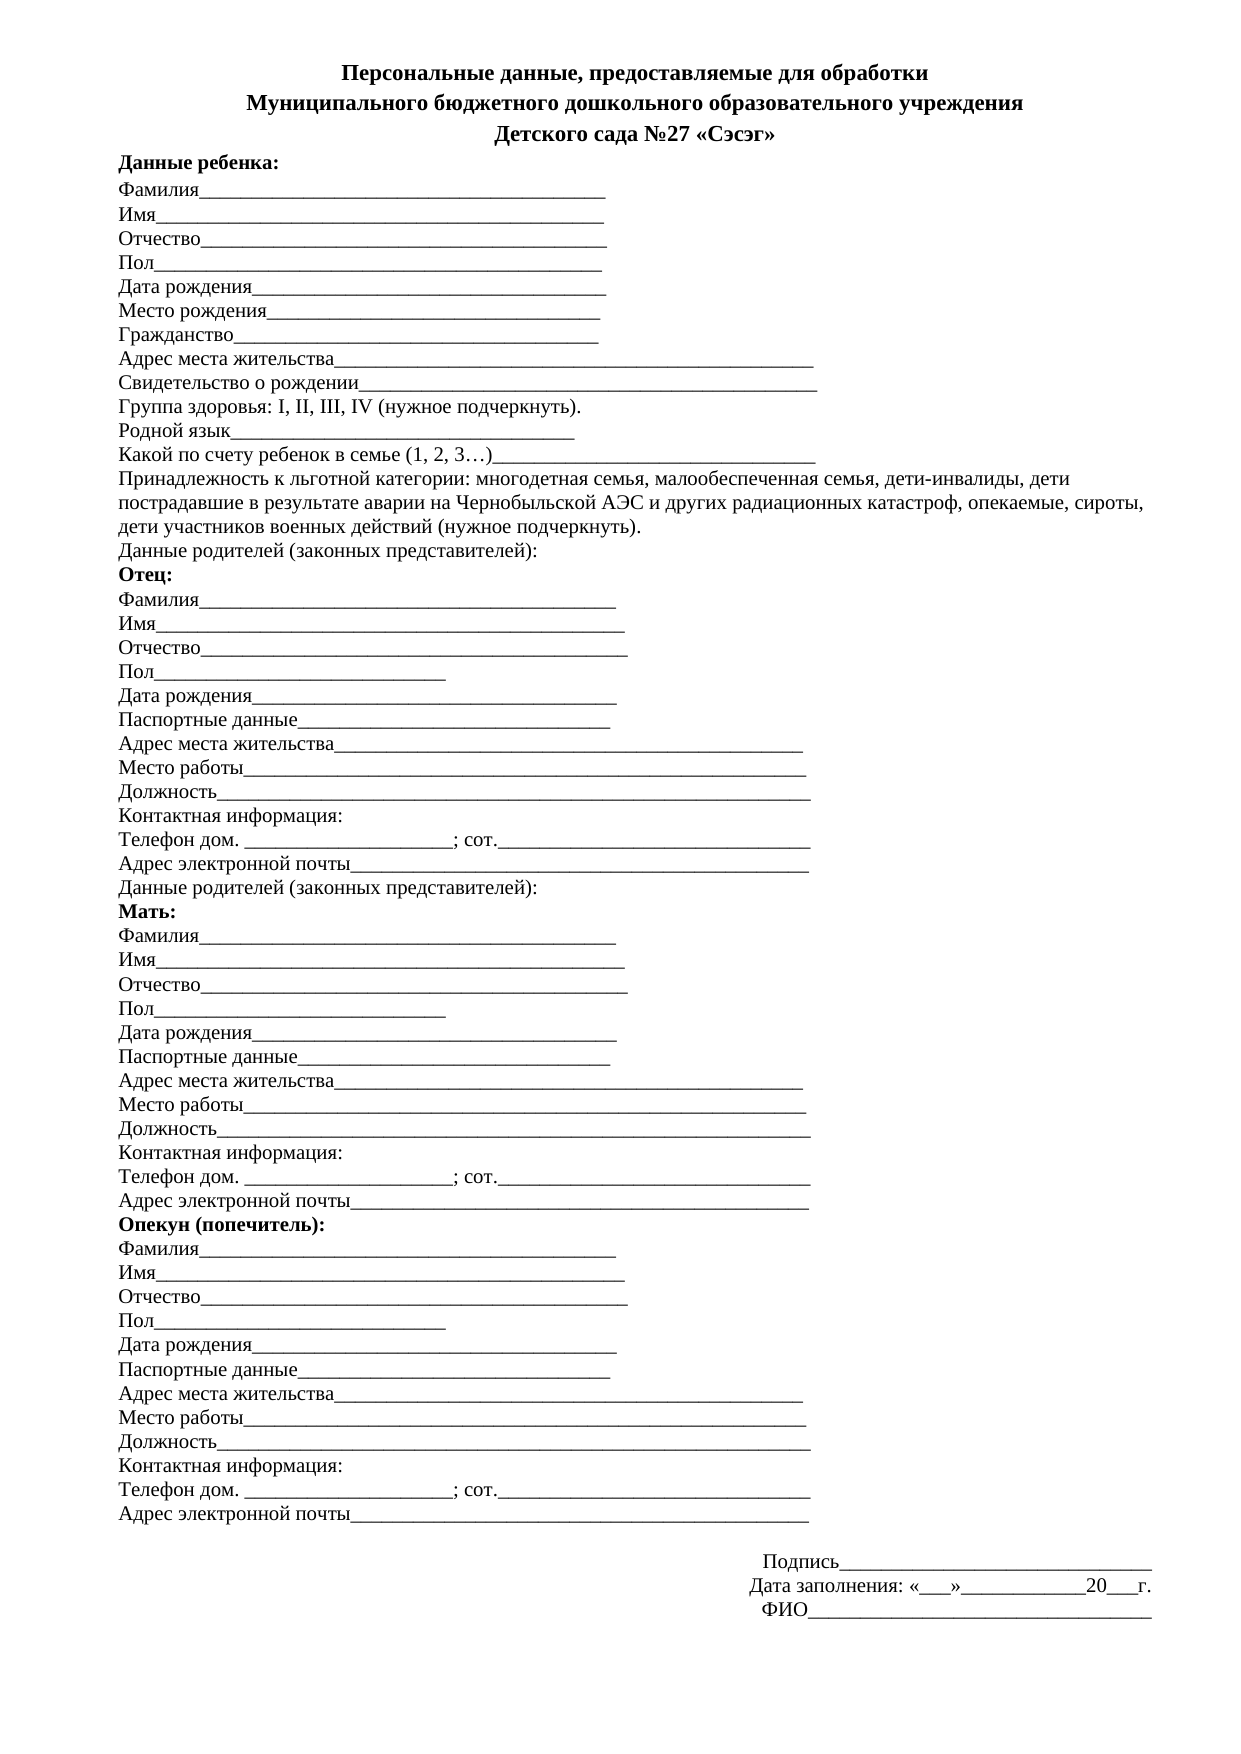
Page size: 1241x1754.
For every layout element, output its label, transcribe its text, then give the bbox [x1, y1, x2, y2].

text Должность_________________________________________________________ [118, 779, 1152, 803]
text ФИО_________________________________ [118, 1597, 1152, 1621]
text Адрес места жительства_____________________________________________ [118, 731, 1152, 755]
text Дата рождения__________________________________ [118, 274, 1152, 298]
text Подпись______________________________ [118, 1549, 1152, 1573]
text Отчество_________________________________________ [118, 634, 1152, 659]
text Муниципального бюджетного дошкольного образовательного учреждения [118, 89, 1152, 116]
text Телефон дом. ____________________; сот.______________________________ [118, 1477, 1152, 1501]
text Дата рождения___________________________________ [118, 1332, 1152, 1356]
text Адрес электронной почты____________________________________________ [118, 851, 1152, 875]
text Отчество_________________________________________ [118, 1284, 1152, 1308]
text Адрес электронной почты____________________________________________ [118, 1501, 1152, 1525]
text Имя_____________________________________________ [118, 1260, 1152, 1284]
text Пол___________________________________________ [118, 249, 1152, 274]
text Пол____________________________ [118, 1308, 1152, 1332]
text Пол____________________________ [118, 996, 1152, 1019]
text Адрес места жительства_____________________________________________ [118, 1381, 1152, 1404]
text Свидетельство о рождении____________________________________________ [118, 370, 1152, 394]
text Опекун (попечитель): [118, 1212, 1152, 1236]
text Отчество_______________________________________ [118, 226, 1152, 249]
text Фамилия________________________________________ [118, 923, 1152, 947]
text Данные ребенка: [118, 150, 1152, 174]
text Должность_________________________________________________________ [118, 1429, 1152, 1453]
text Адрес места жительства_____________________________________________ [118, 1068, 1152, 1092]
text Имя_____________________________________________ [118, 947, 1152, 971]
text Адрес места жительства______________________________________________ [118, 346, 1152, 370]
text Данные родителей (законных представителей): [118, 875, 1152, 899]
text Мать: [118, 899, 1152, 923]
text Паспортные данные______________________________ [118, 1356, 1152, 1381]
text Контактная информация: [118, 1140, 1152, 1164]
text Телефон дом. ____________________; сот.______________________________ [118, 827, 1152, 851]
text Фамилия________________________________________ [118, 1236, 1152, 1260]
text Какой по счету ребенок в семье (1, 2, 3…)_______________________________ [118, 442, 1152, 466]
text Фамилия________________________________________ [118, 586, 1152, 611]
text Контактная информация: [118, 1453, 1152, 1477]
text Дата рождения___________________________________ [118, 1019, 1152, 1044]
text Паспортные данные______________________________ [118, 1044, 1152, 1068]
text Гражданство___________________________________ [118, 322, 1152, 346]
text Дата заполнения: «___»____________20___г. [118, 1573, 1152, 1597]
text Контактная информация: [118, 803, 1152, 827]
text Фамилия_______________________________________ [118, 177, 1152, 201]
text Адрес электронной почты____________________________________________ [118, 1188, 1152, 1212]
text Персональные данные, предоставляемые для обработки [118, 59, 1152, 86]
text Место рождения________________________________ [118, 298, 1152, 322]
text Место работы______________________________________________________ [118, 755, 1152, 779]
text Принадлежность к льготной категории: многодетная семья, малообеспеченная семья, дети-инвалиды, дети пострадавшие в результате аварии на Чернобыльской АЭС и других радиационных катастроф, опекаемые, сироты, дети участников военных действий (нужное подчеркнуть). [118, 466, 1152, 538]
text Группа здоровья: I, II, III, IV (нужное подчеркнуть). [118, 394, 1152, 418]
text Место работы______________________________________________________ [118, 1404, 1152, 1429]
text Дата рождения___________________________________ [118, 683, 1152, 707]
text Детского сада №27 «Сэсэг» [118, 119, 1152, 146]
text Должность_________________________________________________________ [118, 1116, 1152, 1140]
text Место работы______________________________________________________ [118, 1092, 1152, 1116]
text Телефон дом. ____________________; сот.______________________________ [118, 1164, 1152, 1188]
text Данные родителей (законных представителей): [118, 538, 1152, 562]
text Имя___________________________________________ [118, 201, 1152, 226]
text Родной язык_________________________________ [118, 418, 1152, 442]
text Имя_____________________________________________ [118, 611, 1152, 634]
text Паспортные данные______________________________ [118, 707, 1152, 731]
text Отчество_________________________________________ [118, 971, 1152, 996]
text Отец: [118, 562, 1152, 586]
text Пол____________________________ [118, 659, 1152, 683]
